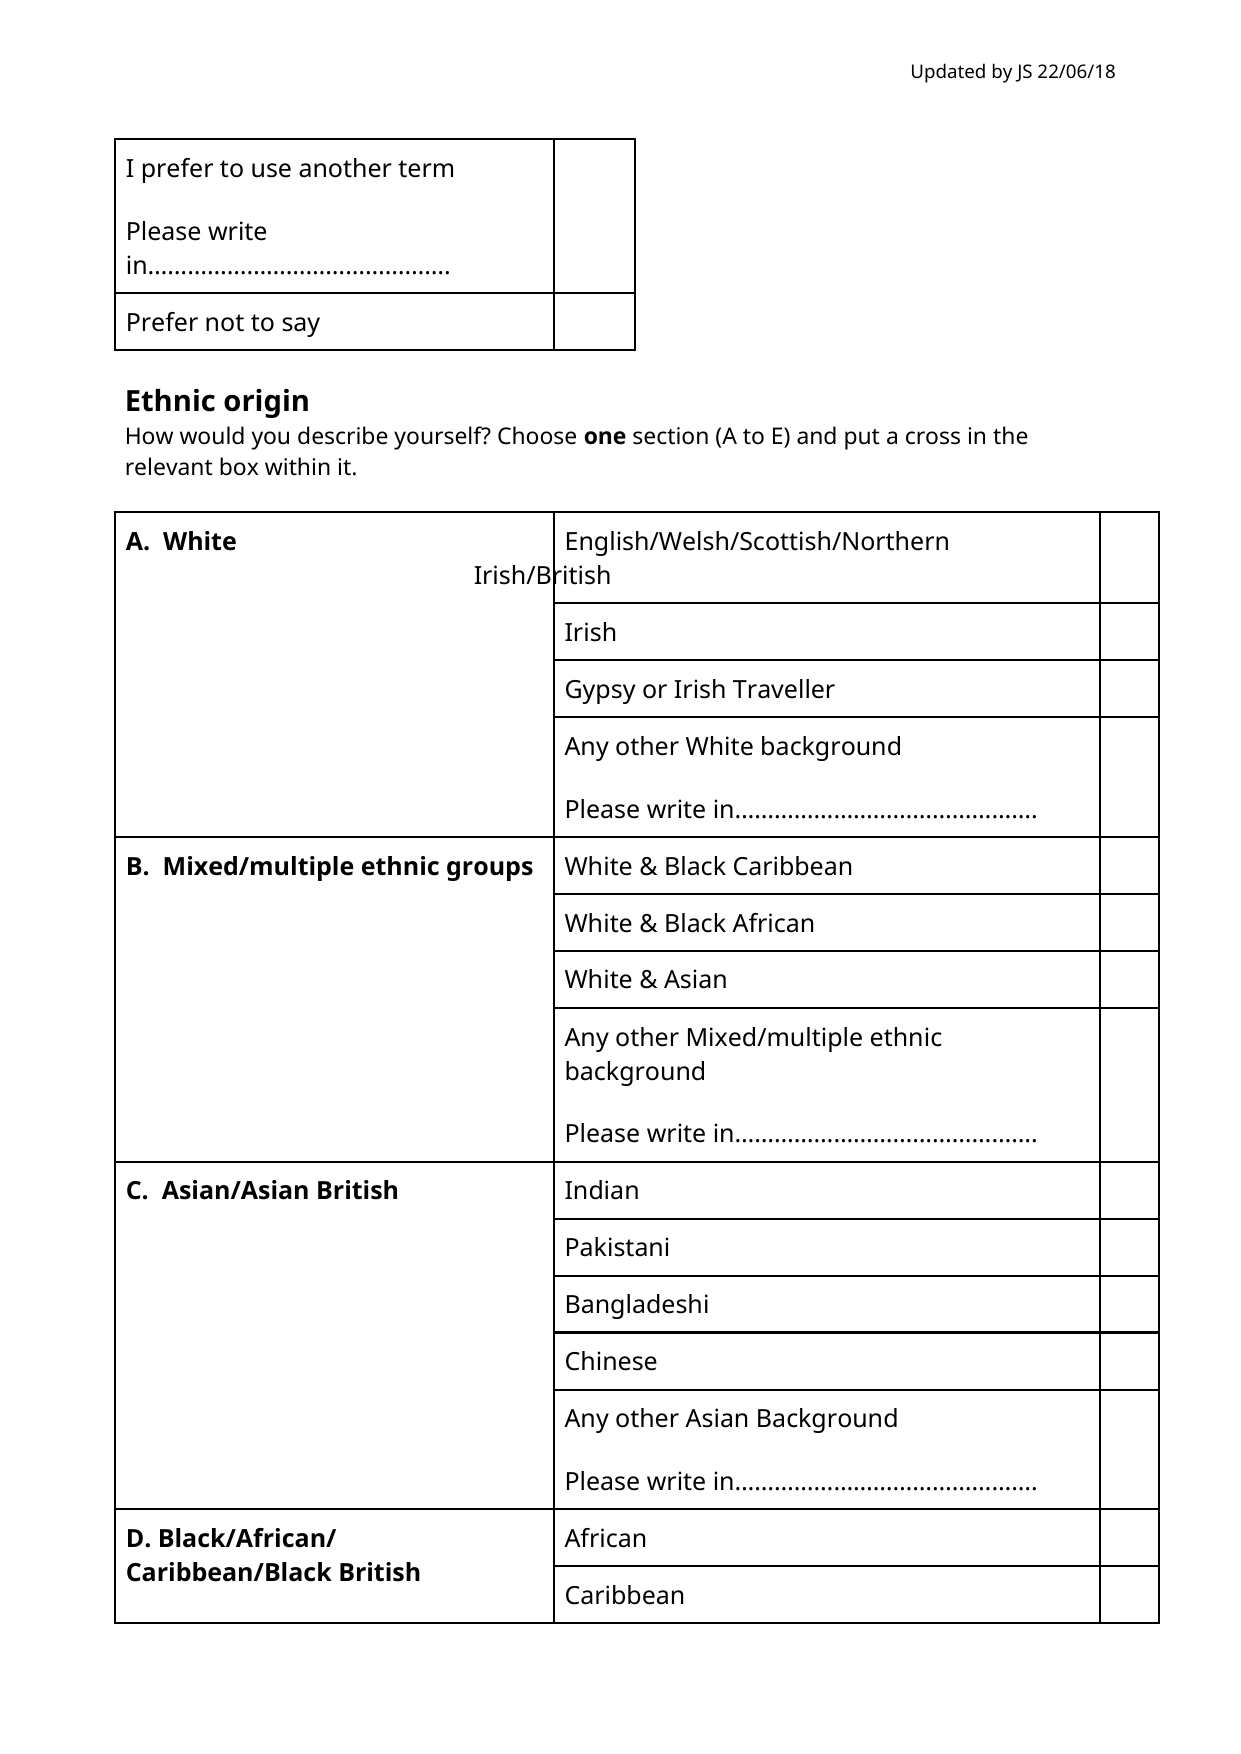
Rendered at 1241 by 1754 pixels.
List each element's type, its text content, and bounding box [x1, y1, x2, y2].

table_cell Any other Mixed/multiple ethnic background Please write in………………………………………. [555, 1009, 1099, 1161]
table_cell African [555, 1510, 1099, 1565]
table_cell Pakistani [555, 1220, 1099, 1274]
table_cell [1101, 1277, 1158, 1331]
table_cell [1101, 838, 1158, 893]
table_cell [1101, 1391, 1158, 1508]
table_header A. White [116, 513, 553, 836]
table_cell [1101, 1510, 1158, 1565]
table_cell White & Black African [555, 895, 1099, 950]
table_cell Prefer not to say [116, 294, 553, 349]
table_cell I prefer to use another term Please write in………………………………………. [116, 140, 553, 292]
table_cell [1101, 1220, 1158, 1274]
table_cell White & Black Caribbean [555, 838, 1099, 893]
table_cell Indian [555, 1163, 1099, 1217]
table_cell [1101, 895, 1158, 950]
table_cell Irish [555, 604, 1099, 659]
table_cell White & Asian [555, 952, 1099, 1007]
table_cell [1101, 718, 1158, 836]
table_cell [555, 140, 634, 292]
table_cell Any other White background Please write in………………………………………. [555, 718, 1099, 836]
table_cell D. Black/African/ Caribbean/Black British [116, 1510, 553, 1622]
table_cell [1101, 1567, 1158, 1622]
table_header [1101, 513, 1158, 602]
table_cell [1101, 1009, 1158, 1161]
table_cell [555, 294, 634, 349]
table_cell [1101, 604, 1158, 659]
table_cell Gypsy or Irish Traveller [555, 661, 1099, 716]
table_cell Any other Asian Background Please write in………………………………………. [555, 1391, 1099, 1508]
table_cell Caribbean [555, 1567, 1099, 1622]
table_cell B. Mixed/multiple ethnic groups [116, 838, 553, 1161]
table_header English/Welsh/Scottish/Northern Irish/British [555, 513, 1099, 602]
table_cell [1101, 952, 1158, 1007]
table_cell [1101, 661, 1158, 716]
table_cell [1101, 1163, 1158, 1217]
table_cell [1101, 1334, 1158, 1388]
table_cell C. Asian/Asian British [116, 1163, 553, 1508]
text Ethnic origin How would you describe yourself? Choose one section (A to E) and put a cross in the relevant box within it. [124, 380, 1116, 482]
table_cell Chinese [555, 1334, 1099, 1388]
table_cell Bangladeshi [555, 1277, 1099, 1331]
